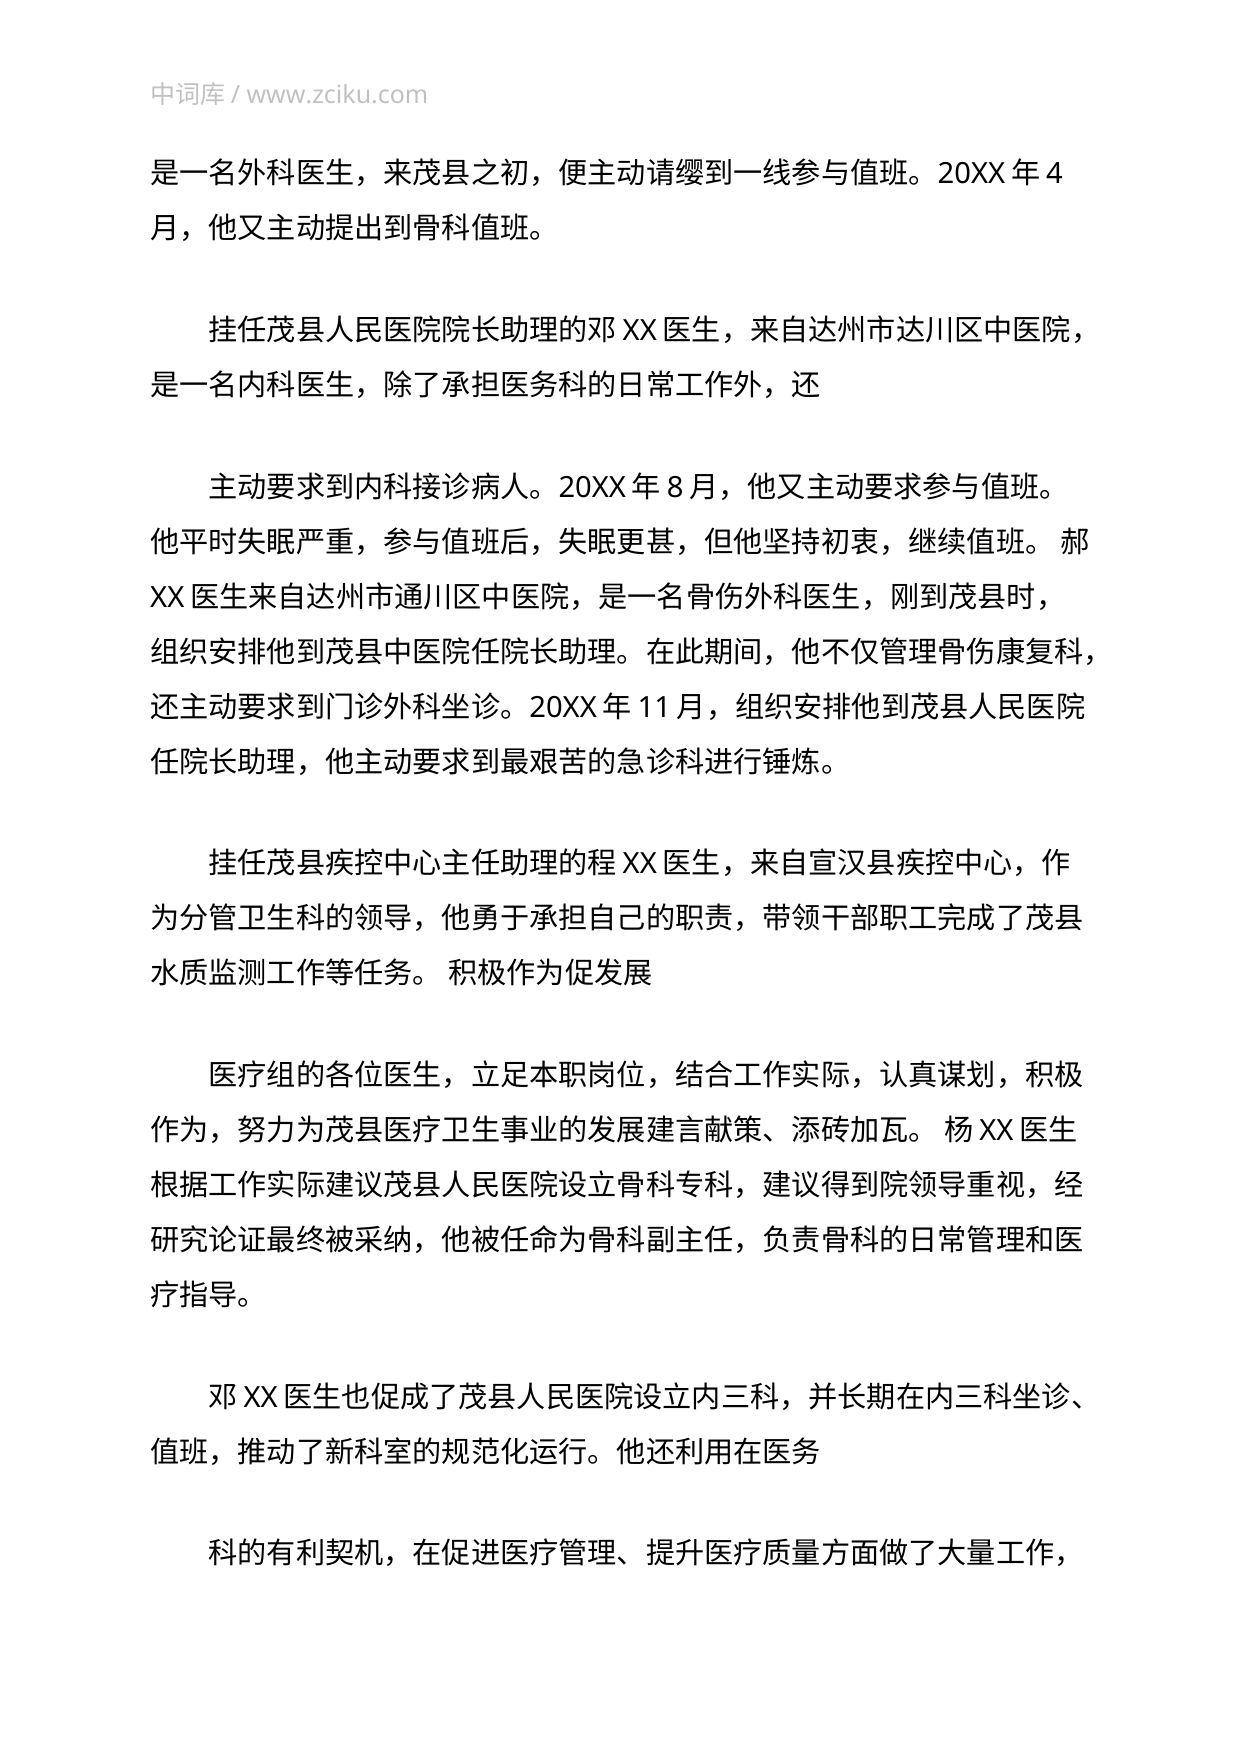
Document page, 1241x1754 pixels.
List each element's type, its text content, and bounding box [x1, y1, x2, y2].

text 挂任茂县人民医院院长助理的邓XX医生，来自达州市达川区中医院，是一名内科医生，除了承担医务科的日常工作外，还 [150, 307, 1090, 404]
text 邓XX医生也促成了茂县人民医院设立内三科，并长期在内三科坐诊、值班，推动了新科室的规范化运行。他还利用在医务 [150, 1373, 1090, 1471]
text 医疗组的各位医生，立足本职岗位，结合工作实际，认真谋划，积极作为，努力为茂县医疗卫生事业的发展建言献策、添砖加瓦。 杨XX医生根据工作实际建议茂县人民医院设立骨科专科，建议得到院领导重视，经研究论证最终被采纳，他被任命为骨科副主任，负责骨科的日常管理和医疗指导。 [150, 1052, 1090, 1314]
text 挂任茂县疾控中心主任助理的程XX医生，来自宣汉县疾控中心，作为分管卫生科的领导，他勇于承担自己的职责，带领干部职工完成了茂县水质监测工作等任务。 积极作为促发展 [150, 840, 1090, 992]
text 主动要求到内科接诊病人。20XX年8月，他又主动要求参与值班。他平时失眠严重，参与值班后，失眠更甚，但他坚持初衷，继续值班。 郝XX医生来自达州市通川区中医院，是一名骨伤外科医生，刚到茂县时，组织安排他到茂县中医院任院长助理。在此期间，他不仅管理骨伤康复科，还主动要求到门诊外科坐诊。20XX年11月，组织安排他到茂县人民医院任院长助理，他主动要求到最艰苦的急诊科进行锤炼。 [150, 463, 1090, 781]
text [150, 150, 1090, 247]
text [150, 1530, 1090, 1572]
